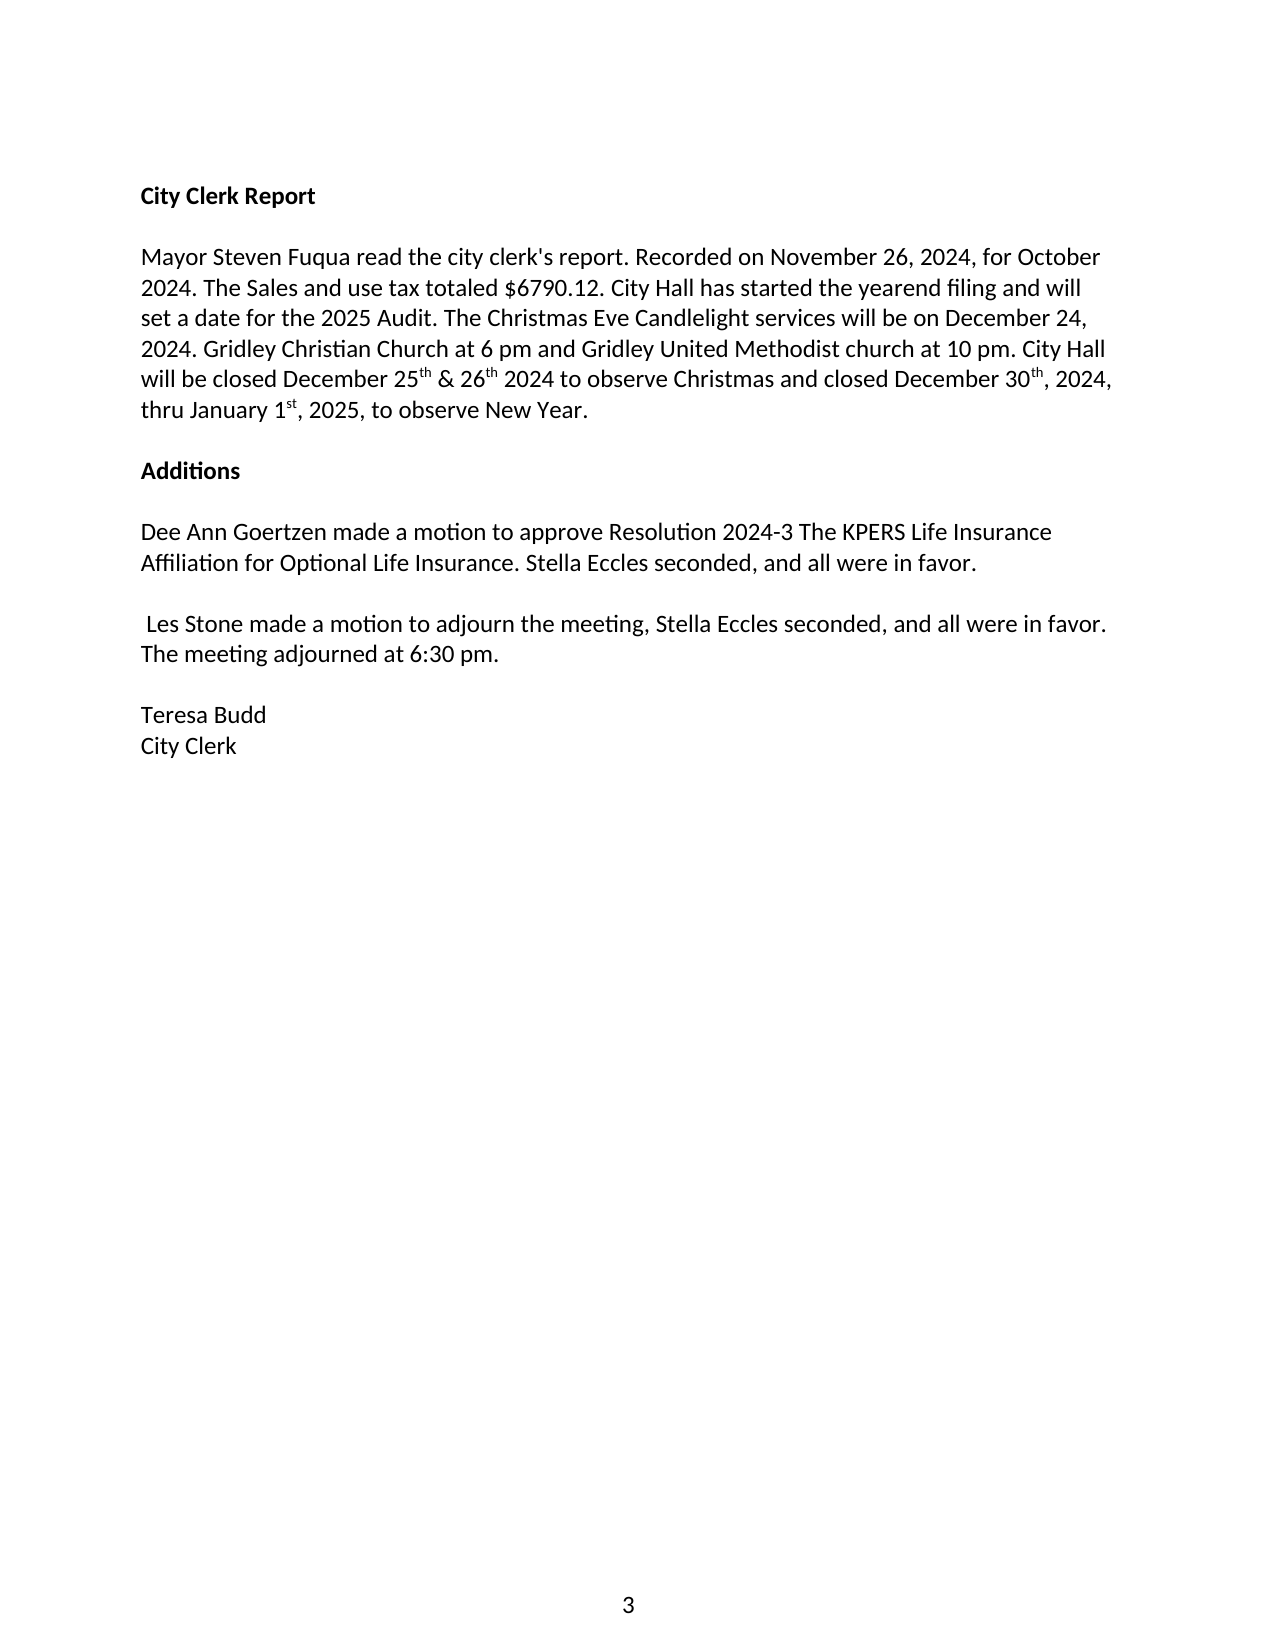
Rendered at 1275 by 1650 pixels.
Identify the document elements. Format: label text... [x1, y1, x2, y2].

text City Clerk [141, 730, 1116, 760]
text Les Stone made a motion to adjourn the meeting, Stella Eccles seconded, and all were in favor. The meeting adjourned at 6:30 pm. [141, 608, 1116, 669]
text City Clerk Report [141, 181, 1116, 211]
text Additions [141, 455, 1116, 486]
text Dee Ann Goertzen made a motion to approve Resolution 2024-3 The KPERS Life Insurance Affiliation for Optional Life Insurance. Stella Eccles seconded, and all were in favor. [141, 516, 1116, 577]
text Teresa Budd [141, 699, 1116, 730]
text Mayor Steven Fuqua read the city clerk's report. Recorded on November 26, 2024, for October 2024. The Sales and use tax totaled $6790.12. City Hall has started the yearend filing and will set a date for the 2025 Audit. The Christmas Eve Candlelight services will be on December 24, 2024. Gridley Christian Church at 6 pm and Gridley United Methodist church at 10 pm. City Hall will be closed December 25th & 26th 2024 to observe Christmas and closed December 30th, 2024, thru January 1st, 2025, to observe New Year. [141, 242, 1116, 425]
